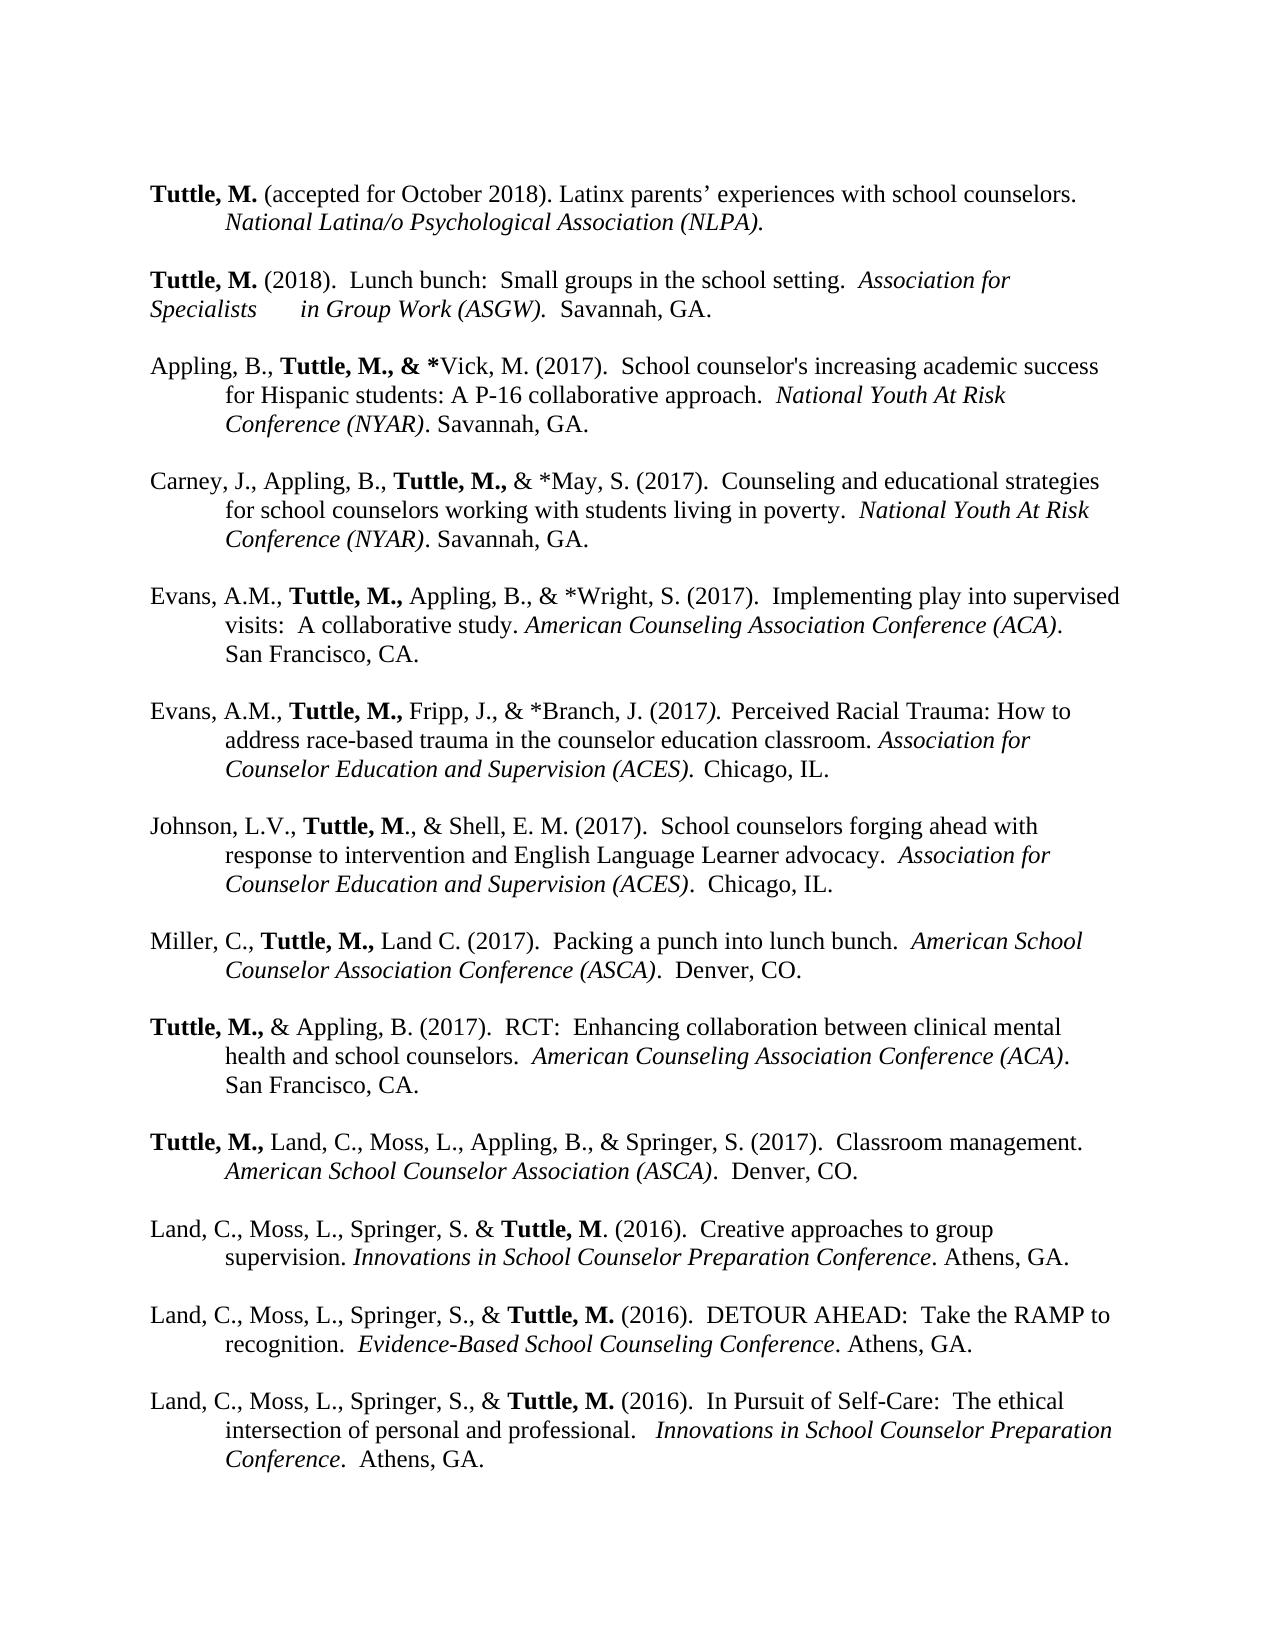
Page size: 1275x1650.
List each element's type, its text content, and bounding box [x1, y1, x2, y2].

text Miller, C., Tuttle, M., Land C. (2017). Packing a punch into lunch bunch. American School Counselor Association Conference (ASCA). Denver, CO. [150, 926, 1125, 984]
text Land, C., Moss, L., Springer, S. & Tuttle, M. (2016). Creative approaches to group supervision. Innovations in School Counselor Preparation Conference. Athens, GA. [150, 1214, 1125, 1271]
text Tuttle, M. (accepted for October 2018). Latinx parents’ experiences with school counselors. National Latina/o Psychological Association (NLPA). [150, 179, 1125, 236]
text Land, C., Moss, L., Springer, S., & Tuttle, M. (2016). DETOUR AHEAD: Take the RAMP to recognition. Evidence-Based School Counseling Conference. Athens, GA. [150, 1300, 1125, 1357]
text Evans, A.M., Tuttle, M., Fripp, J., & *Branch, J. (2017). Perceived Racial Trauma: How to address race-based trauma in the counselor education classroom. Association for Counselor Education and Supervision (ACES). Chicago, IL. [150, 696, 1125, 782]
text Land, C., Moss, L., Springer, S., & Tuttle, M. (2016). In Pursuit of Self-Care: The ethical intersection of personal and professional. Innovations in School Counselor Preparation Conference. Athens, GA. [150, 1386, 1125, 1472]
text Tuttle, M., Land, C., Moss, L., Appling, B., & Springer, S. (2017). Classroom management. American School Counselor Association (ASCA). Denver, CO. [150, 1127, 1125, 1185]
text Johnson, L.V., Tuttle, M., & Shell, E. M. (2017). School counselors forging ahead with response to intervention and English Language Learner advocacy. Association for Counselor Education and Supervision (ACES). Chicago, IL. [150, 811, 1125, 897]
text Carney, J., Appling, B., Tuttle, M., & *May, S. (2017). Counseling and educational strategies for school counselors working with students living in poverty. National Youth At Risk Conference (NYAR). Savannah, GA. [150, 466, 1125, 552]
text Tuttle, M., & Appling, B. (2017). RCT: Enhancing collaboration between clinical mental health and school counselors. American Counseling Association Conference (ACA). San Francisco, CA. [150, 1012, 1125, 1099]
text Tuttle, M. (2018). Lunch bunch: Small groups in the school setting. Association for Specialists in Group Work (ASGW). Savannah, GA. [150, 265, 1125, 322]
text Evans, A.M., Tuttle, M., Appling, B., & *Wright, S. (2017). Implementing play into supervised visits: A collaborative study. American Counseling Association Conference (ACA). San Francisco, CA. [150, 581, 1125, 667]
text Appling, B., Tuttle, M., & *Vick, M. (2017). School counselor's increasing academic success for Hispanic students: A P-16 collaborative approach. National Youth At Risk Conference (NYAR). Savannah, GA. [150, 351, 1125, 437]
